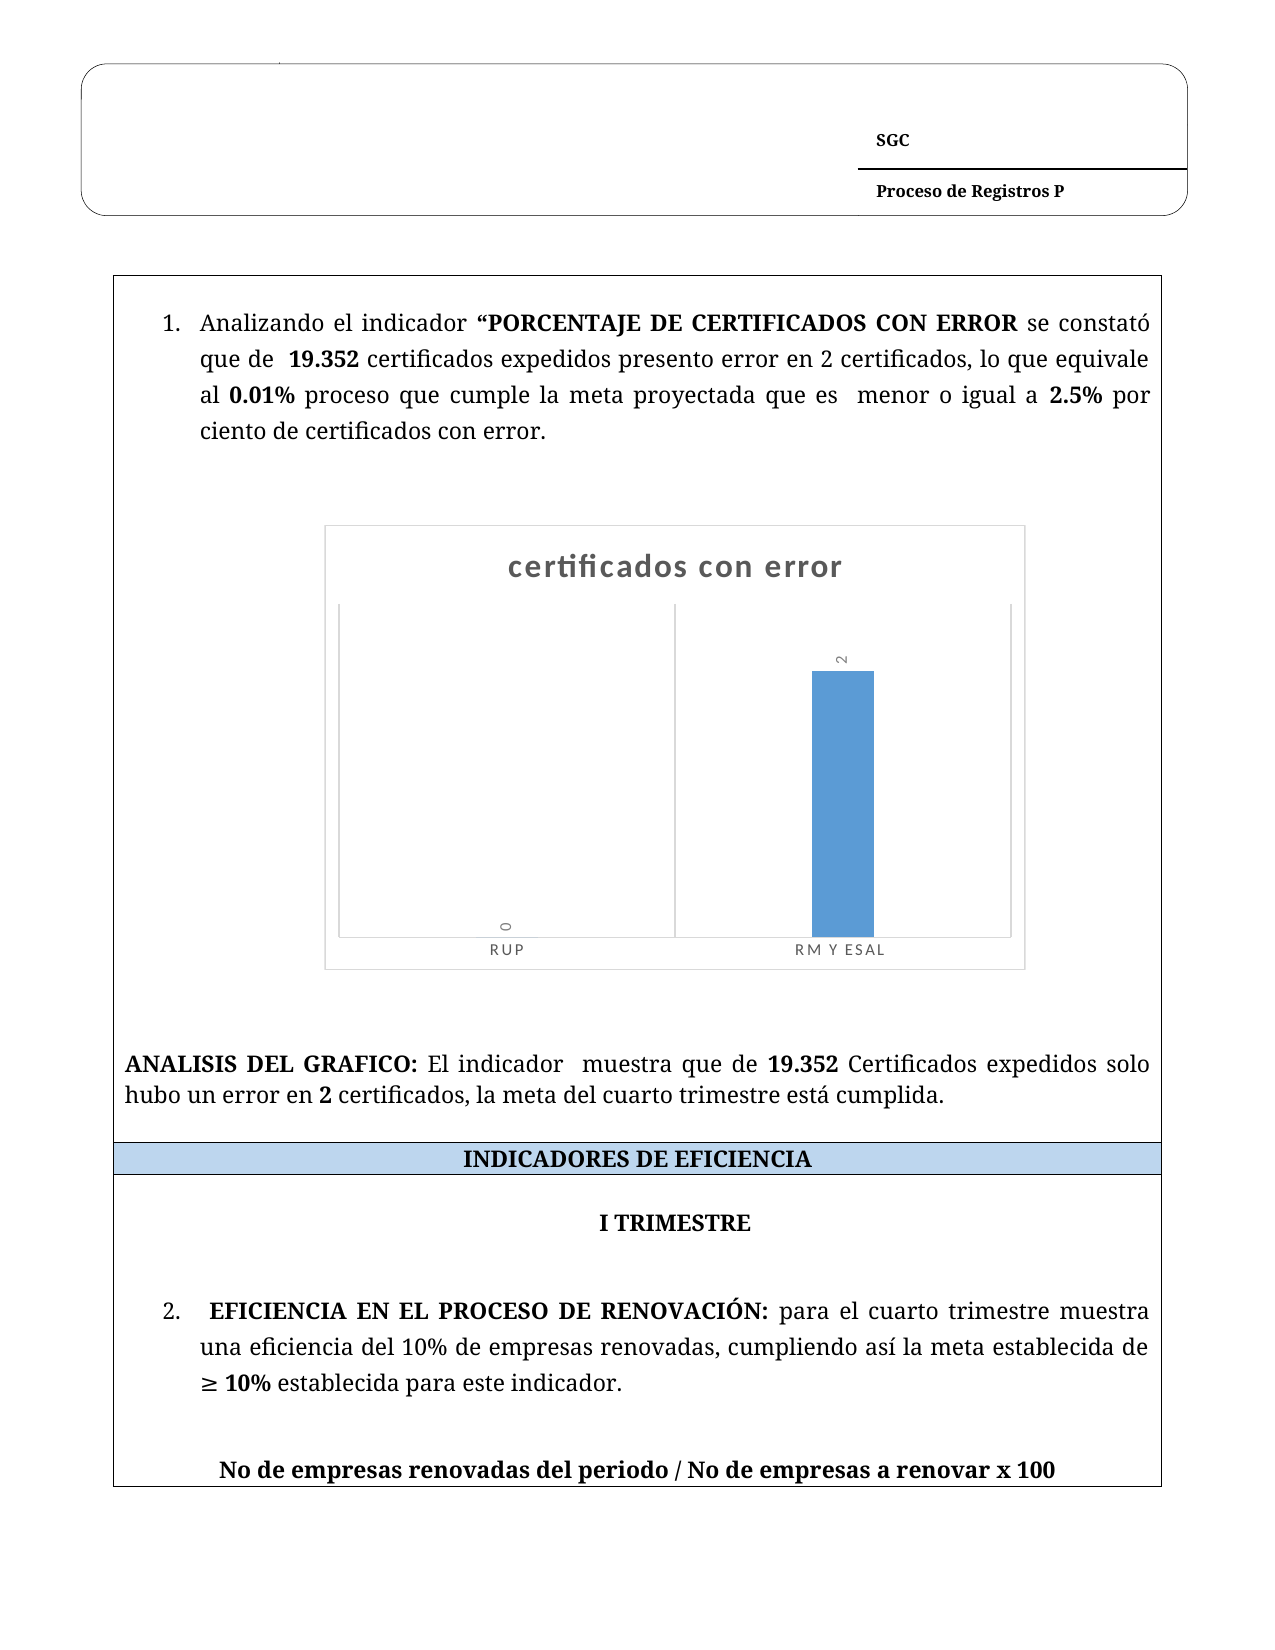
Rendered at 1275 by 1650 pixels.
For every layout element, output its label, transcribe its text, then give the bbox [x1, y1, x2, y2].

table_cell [114, 1175, 1161, 1486]
table_cell INDICADORES DE EFICIENCIA [114, 1143, 1161, 1174]
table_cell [114, 276, 1161, 1142]
